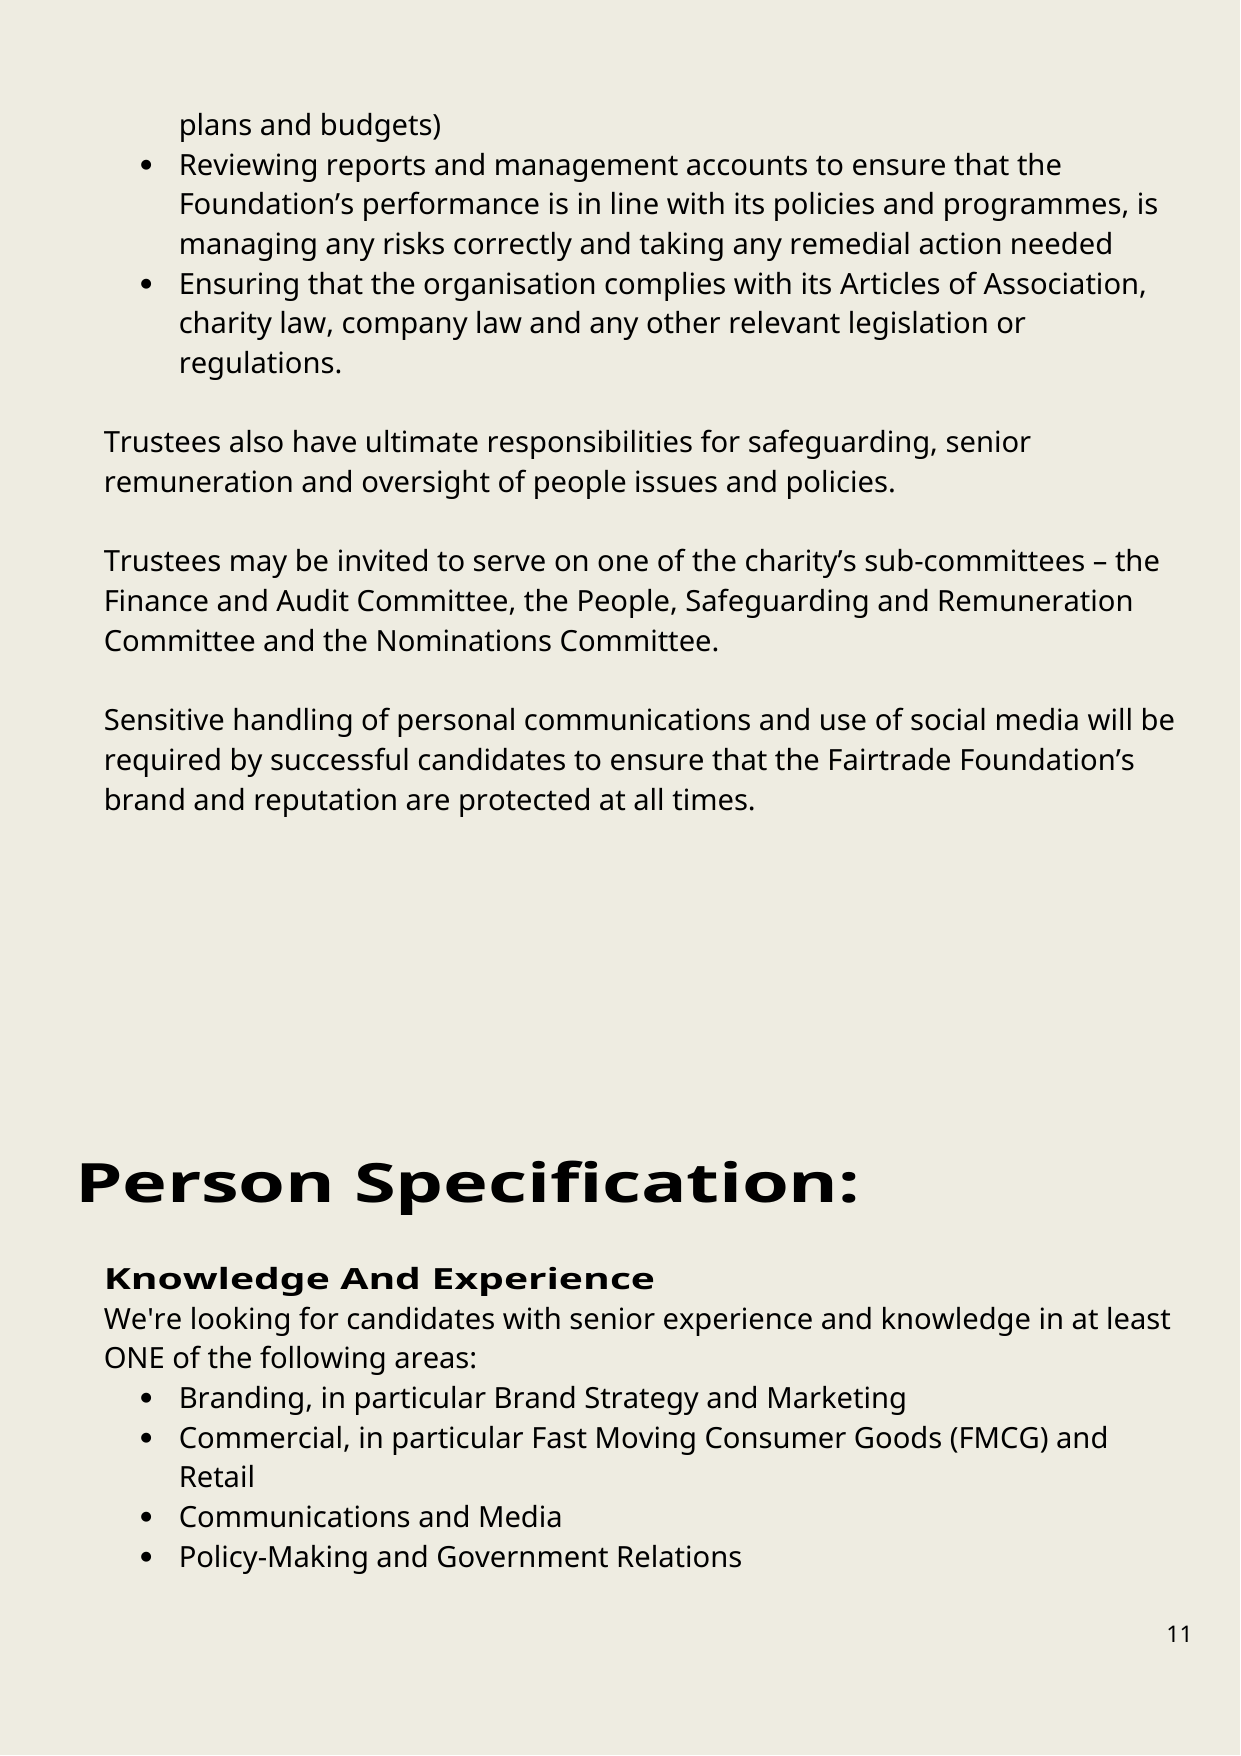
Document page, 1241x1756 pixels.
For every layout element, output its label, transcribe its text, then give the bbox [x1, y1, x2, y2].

text Knowledge And Experience [103, 1258, 1192, 1298]
list Branding, in particular Brand Strategy and Marketing [141, 1377, 1192, 1417]
list Reviewing reports and management accounts to ensure that the Foundation’s performance is in line with its policies and programmes, is managing any risks correctly and taking any remedial action needed [141, 144, 1192, 263]
text Trustees may be invited to serve on one of the charity’s sub-committees – the Finance and Audit Committee, the People, Safeguarding and Remuneration Committee and the Nominations Committee. [103, 541, 1192, 660]
text Sensitive handling of personal communications and use of social media will be required by successful candidates to ensure that the Fairtrade Foundation’s brand and reputation are protected at all times. [103, 699, 1192, 818]
text We're looking for candidates with senior experience and knowledge in at least ONE of the following areas: [103, 1298, 1192, 1377]
list Commercial, in particular Fast Moving Consumer Goods (FMCG) and Retail [141, 1417, 1192, 1496]
list Ensuring that the organisation complies with its Articles of Association, charity law, company law and any other relevant legislation or regulations. [141, 263, 1192, 382]
subtitle Person Specification: [75, 1145, 1192, 1218]
list Communications and Media [141, 1496, 1192, 1536]
list Policy-Making and Government Relations [141, 1536, 1192, 1576]
text Trustees also have ultimate responsibilities for safeguarding, senior remuneration and oversight of people issues and policies. [103, 422, 1192, 501]
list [141, 104, 1192, 144]
